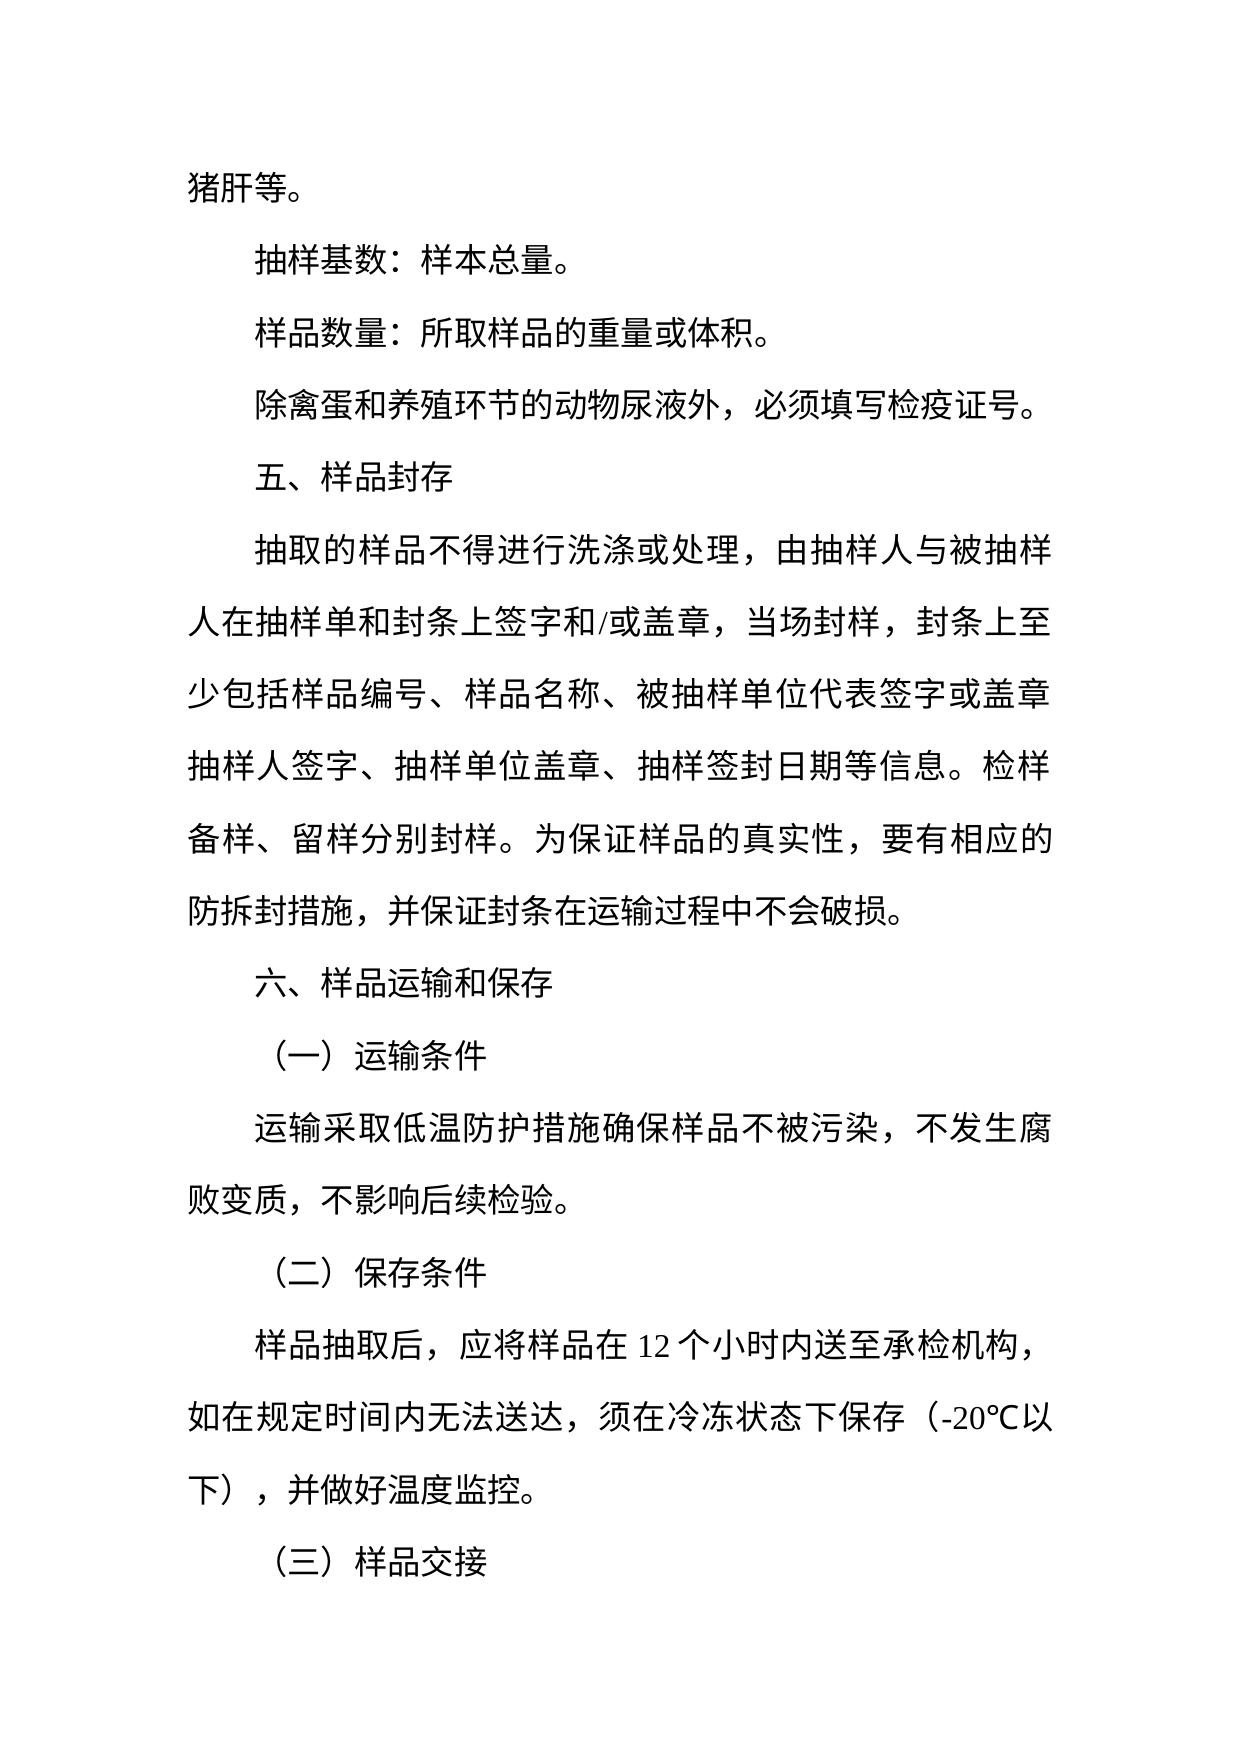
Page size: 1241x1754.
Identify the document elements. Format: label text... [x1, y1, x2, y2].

text （三）样品交接 [187, 1536, 1053, 1584]
text 抽样基数：样本总量。 [187, 234, 1053, 282]
text 抽取的样品不得进行洗涤或处理，由抽样人与被抽样人在抽样单和封条上签字和/或盖章，当场封样，封条上至少包括样品编号、样品名称、被抽样单位代表签字或盖章、抽样人签字、抽样单位盖章、抽样签封日期等信息。检样、备样、留样分别封样。为保证样品的真实性，要有相应的防拆封措施，并保证封条在运输过程中不会破损。 [187, 523, 1053, 933]
text 五、样品封存 [187, 451, 1053, 499]
text 六、样品运输和保存 [187, 957, 1053, 1005]
text 除禽蛋和养殖环节的动物尿液外，必须填写检疫证号。 [187, 379, 1053, 427]
text 样品抽取后，应将样品在12个小时内送至承检机构，如在规定时间内无法送达，须在冷冻状态下保存（-20℃以下），并做好温度监控。 [187, 1319, 1053, 1512]
text （一）运输条件 [187, 1029, 1053, 1078]
text 运输采取低温防护措施确保样品不被污染，不发生腐败变质，不影响后续检验。 [187, 1102, 1053, 1222]
text （二）保存条件 [187, 1246, 1053, 1294]
text 样品数量：所取样品的重量或体积。 [187, 307, 1053, 355]
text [187, 162, 1053, 210]
